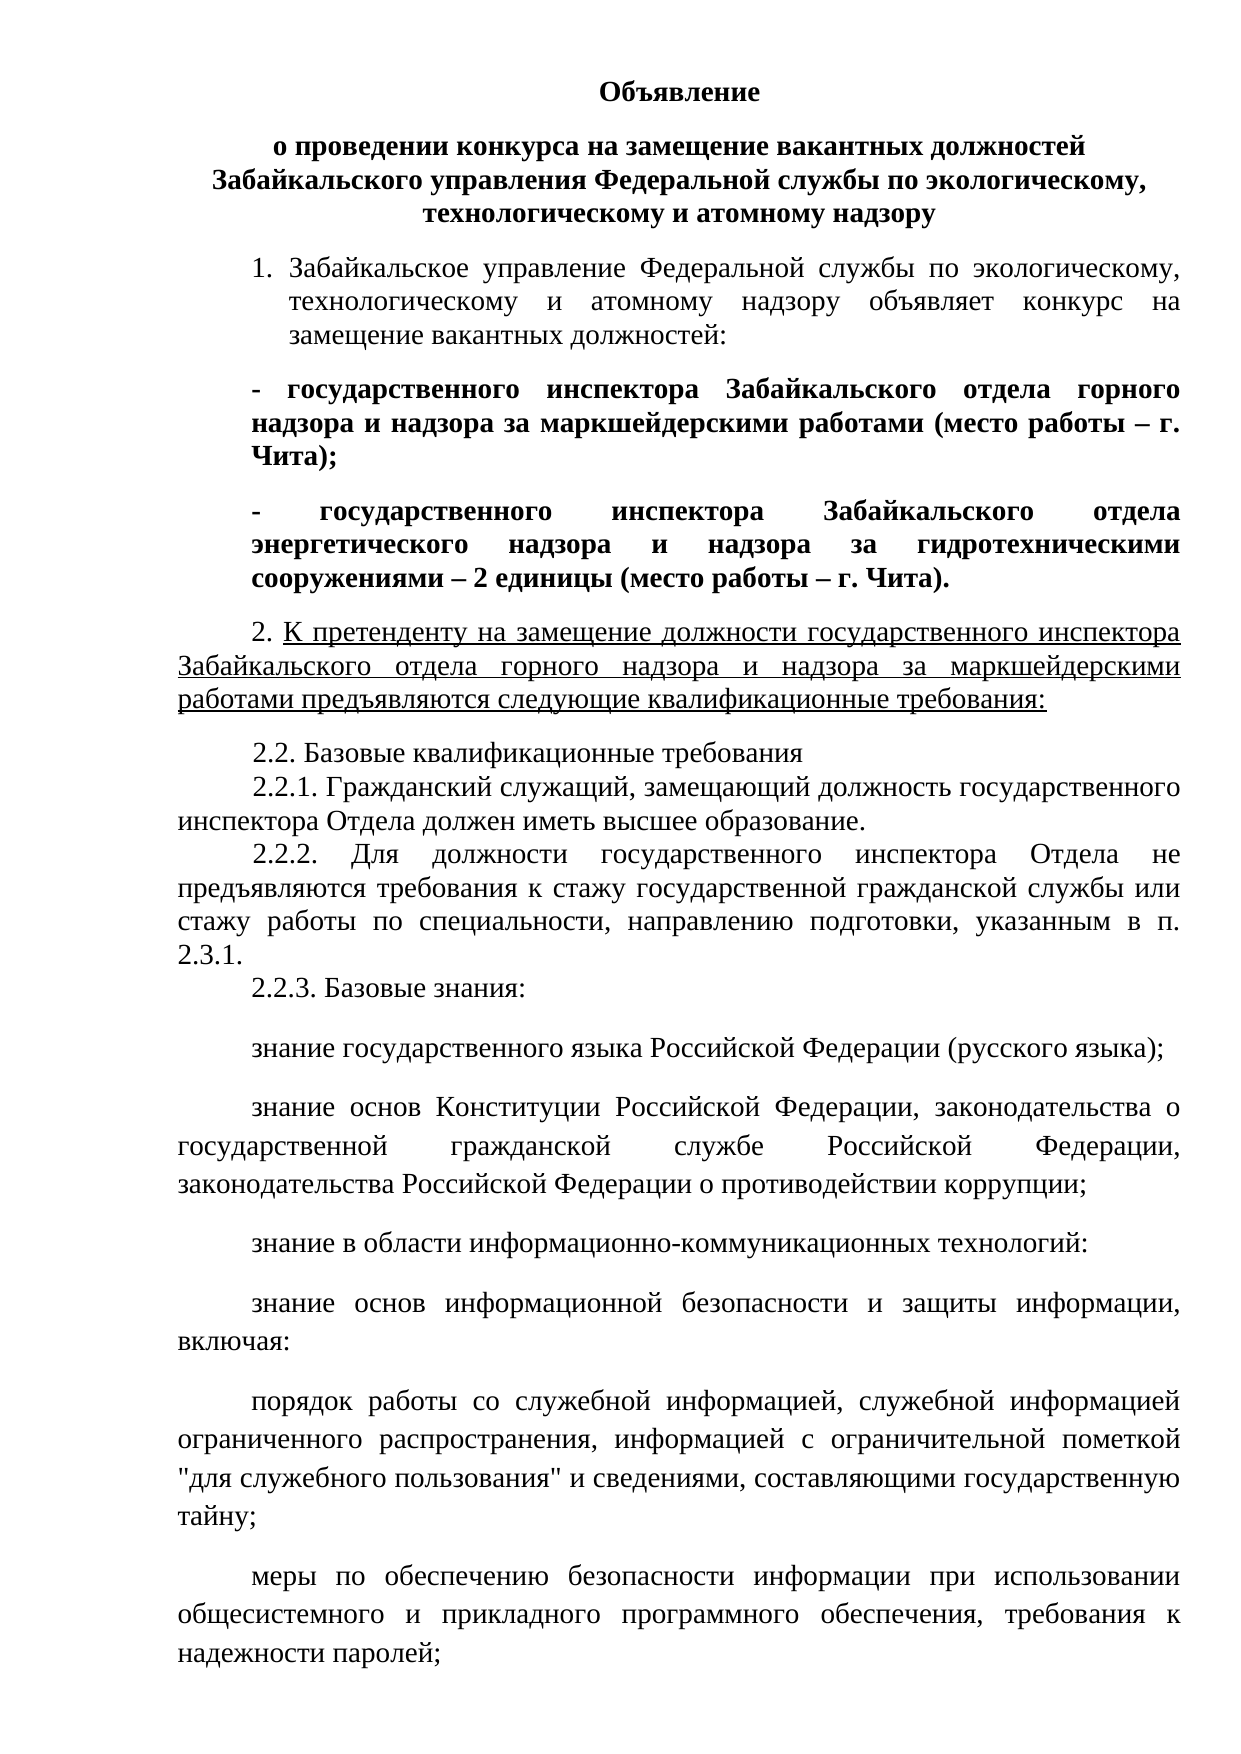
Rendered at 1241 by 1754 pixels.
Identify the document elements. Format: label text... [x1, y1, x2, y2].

text 2.2.3. Базовые знания: [177, 970, 1181, 1004]
text меры по обеспечению безопасности информации при использовании общесистемного и прикладного программного обеспечения, требования к надежности паролей; [177, 1558, 1181, 1668]
list Забайкальское управление Федеральной службы по экологическому, технологическому и атомному надзору объявляет конкурс на замещение вакантных должностей: [251, 250, 1181, 350]
text знание в области информационно-коммуникационных технологий: [177, 1226, 1181, 1259]
text 2.2. Базовые квалификационные требования [177, 736, 1181, 769]
text 2.2.2. Для должности государственного инспектора Отдела не предъявляются требования к стажу государственной гражданской службы или стажу работы по специальности, направлению подготовки, указанным в п. 2.3.1. [177, 836, 1181, 970]
text - государственного инспектора Забайкальского отдела энергетического надзора и надзора за гидротехническими сооружениями – 2 единицы (место работы – г. Чита). [251, 493, 1181, 593]
list 2. К претенденту на замещение должности государственного инспектора Забайкальского отдела горного надзора и надзора за маркшейдерскими работами предъявляются следующие квалификационные требования: [177, 614, 1181, 677]
text знание государственного языка Российской Федерации (русского языка); [177, 1030, 1181, 1063]
text знание основ информационной безопасности и защиты информации, включая: [177, 1285, 1181, 1357]
list 2. К претенденту на замещение должности государственного инспектора Забайкальского отдела горного надзора и надзора за маркшейдерскими работами предъявляются следующие квалификационные требования: [177, 678, 1181, 715]
text о проведении конкурса на замещение вакантных должностей Забайкальского управления Федеральной службы по экологическому, технологическому и атомному надзору [177, 128, 1181, 229]
text Объявление [177, 74, 1181, 107]
text 2.2.1. Гражданский служащий, замещающий должность государственного инспектора Отдела должен иметь высшее образование. [177, 769, 1181, 836]
text порядок работы со служебной информацией, служебной информацией ограниченного распространения, информацией с ограничительной пометкой "для служебного пользования" и сведениями, составляющими государственную тайну; [177, 1383, 1181, 1532]
text знание основ Конституции Российской Федерации, законодательства о государственной гражданской службе Российской Федерации, законодательства Российской Федерации о противодействии коррупции; [177, 1089, 1181, 1200]
text - государственного инспектора Забайкальского отдела горного надзора и надзора за маркшейдерскими работами (место работы – г. Чита); [251, 371, 1181, 472]
